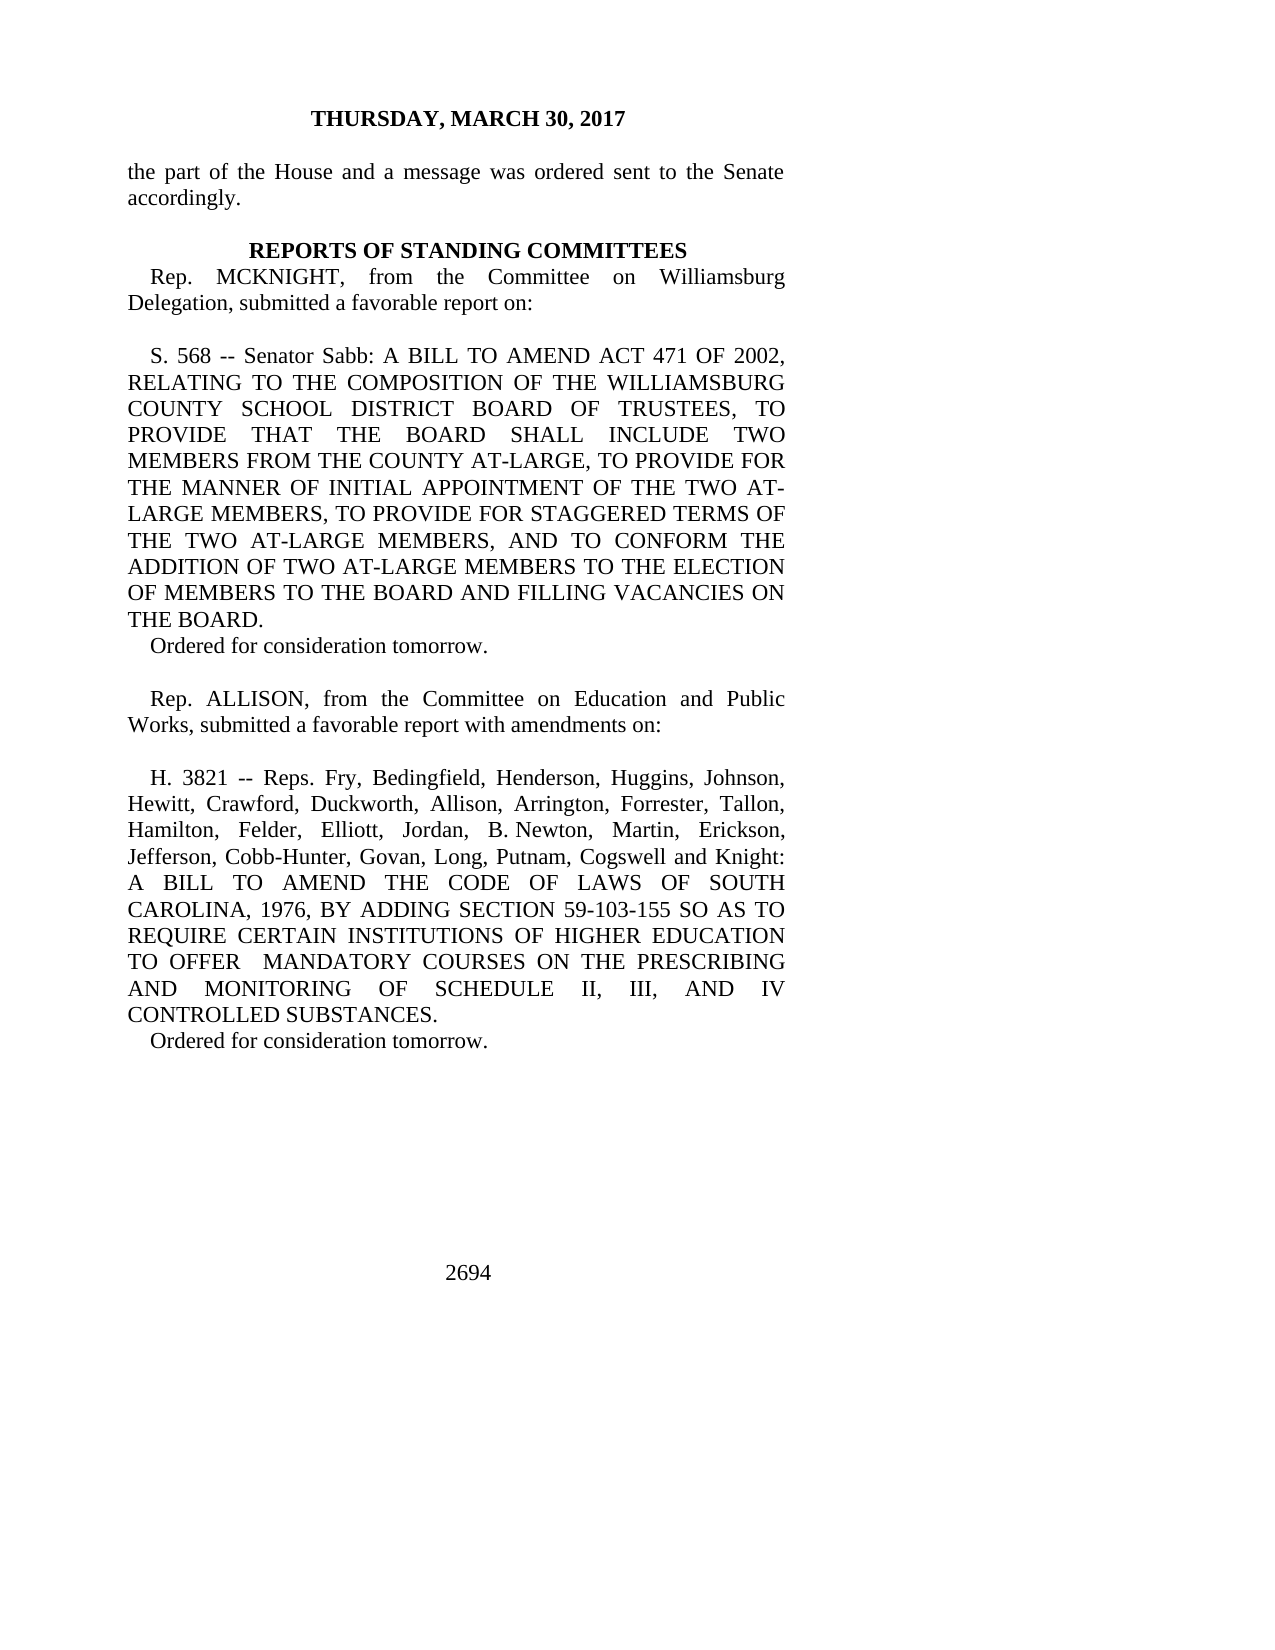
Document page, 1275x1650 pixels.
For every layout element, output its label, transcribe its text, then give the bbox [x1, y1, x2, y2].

text H. 3821 -- Reps. Fry, Bedingfield, Henderson, Huggins, Johnson, Hewitt, Crawford, Duckworth, Allison, Arrington, Forrester, Tallon, Hamilton, Felder, Elliott, Jordan, B. Newton, Martin, Erickson, Jefferson, Cobb-Hunter, Govan, Long, Putnam, Cogswell and Knight: A BILL TO AMEND THE CODE OF LAWS OF SOUTH CAROLINA, 1976, BY ADDING SECTION 59-103-155 SO AS TO REQUIRE CERTAIN INSTITUTIONS OF HIGHER EDUCATION TO OFFER MANDATORY COURSES ON THE PRESCRIBING AND MONITORING OF SCHEDULE II, III, AND IV CONTROLLED SUBSTANCES. [127, 764, 786, 1027]
text Rep. MCKNIGHT, from the Committee on Williamsburg Delegation, submitted a favorable report on: [127, 263, 786, 316]
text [127, 158, 786, 210]
text REPORTS OF STANDING COMMITTEES [127, 237, 786, 263]
text Ordered for consideration tomorrow. [127, 632, 786, 658]
text S. 568 -- Senator Sabb: A BILL TO AMEND ACT 471 OF 2002, RELATING TO THE COMPOSITION OF THE WILLIAMSBURG COUNTY SCHOOL DISTRICT BOARD OF TRUSTEES, TO PROVIDE THAT THE BOARD SHALL INCLUDE TWO MEMBERS FROM THE COUNTY AT-LARGE, TO PROVIDE FOR THE MANNER OF INITIAL APPOINTMENT OF THE TWO AT-LARGE MEMBERS, TO PROVIDE FOR STAGGERED TERMS OF THE TWO AT-LARGE MEMBERS, AND TO CONFORM THE ADDITION OF TWO AT-LARGE MEMBERS TO THE ELECTION OF MEMBERS TO THE BOARD AND FILLING VACANCIES ON THE BOARD. [127, 342, 786, 632]
text Ordered for consideration tomorrow. [127, 1027, 786, 1054]
text Rep. ALLISON, from the Committee on Education and Public Works, submitted a favorable report with amendments on: [127, 685, 786, 737]
